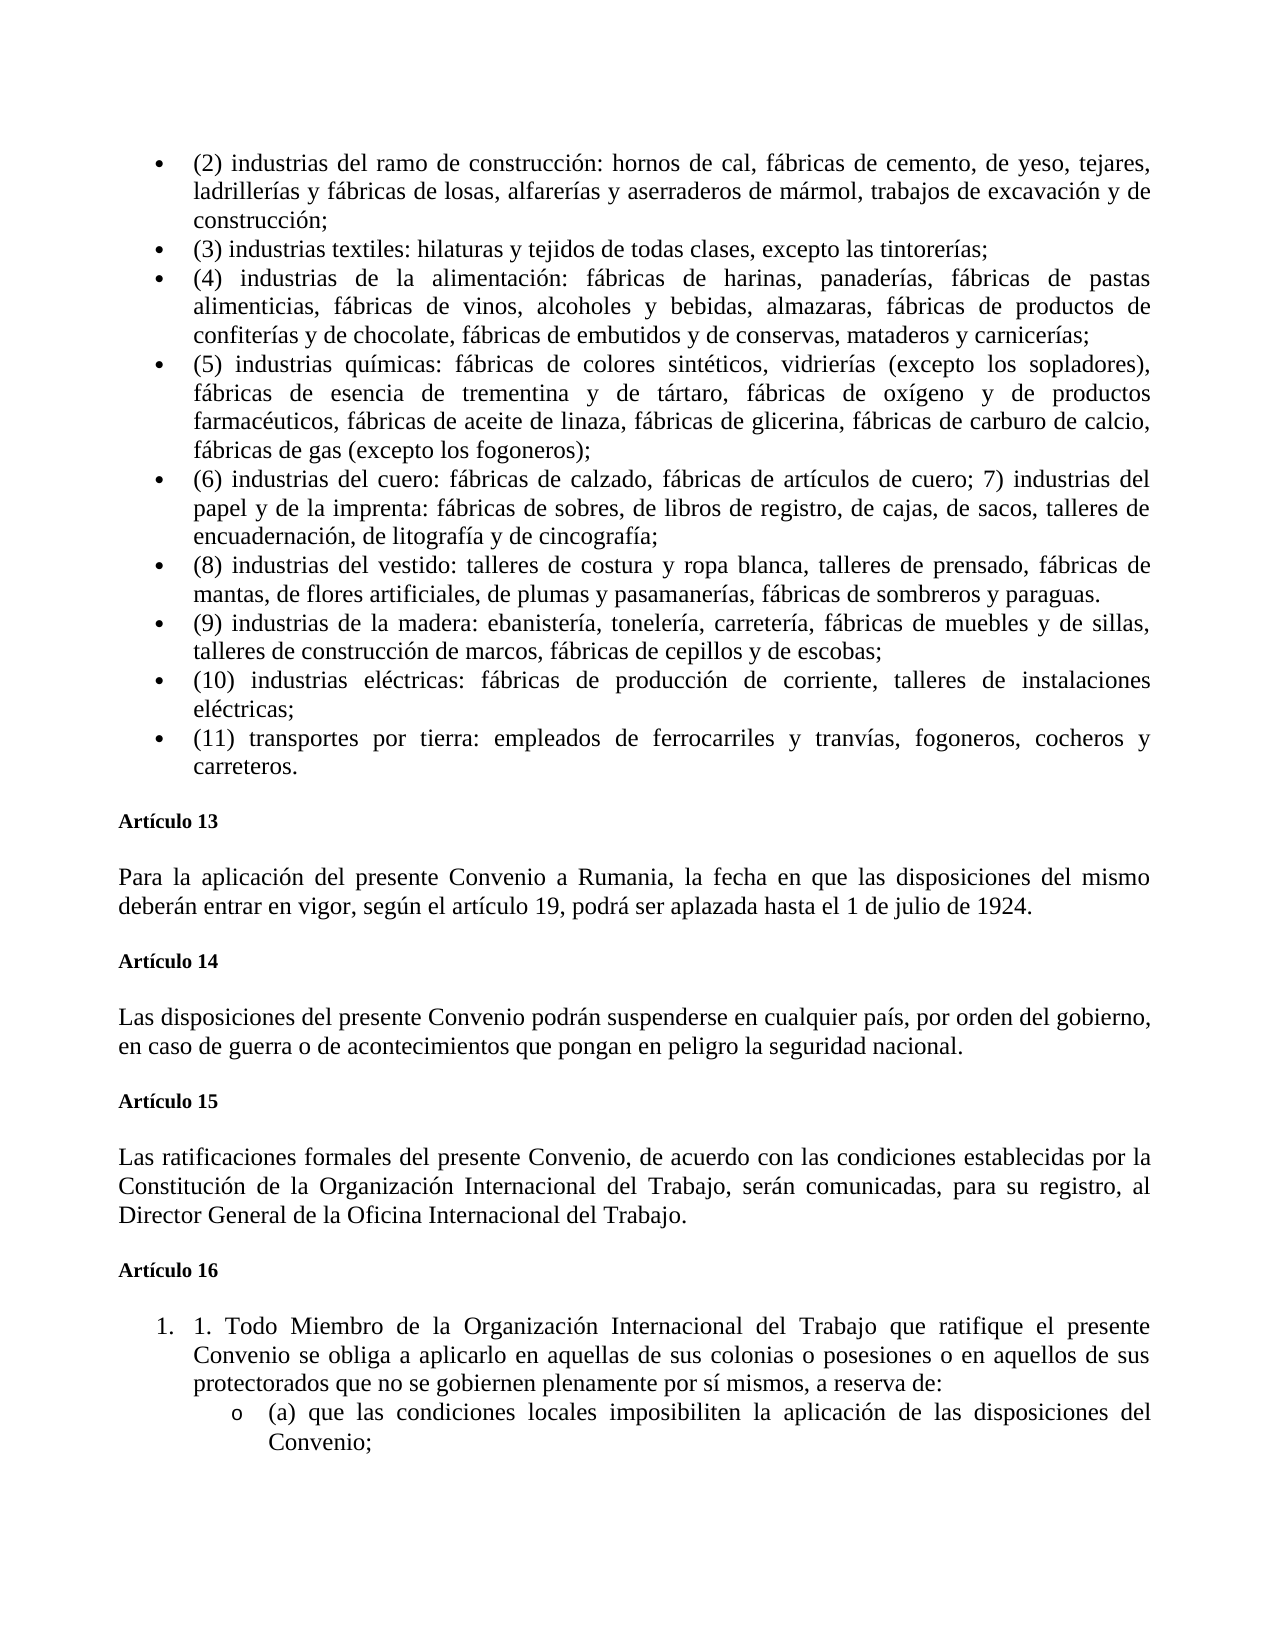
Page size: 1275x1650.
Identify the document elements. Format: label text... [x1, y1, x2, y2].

text Artículo 13 [118, 809, 1152, 833]
text Las disposiciones del presente Convenio podrán suspenderse en cualquier país, por orden del gobierno, en caso de guerra o de acontecimientos que pongan en peligro la seguridad nacional. [118, 1002, 1152, 1060]
text Para la aplicación del presente Convenio a Rumania, la fecha en que las disposiciones del mismo deberán entrar en vigor, según el artículo 19, podrá ser aplazada hasta el 1 de julio de 1924. [118, 862, 1152, 920]
text Las ratificaciones formales del presente Convenio, de acuerdo con las condiciones establecidas por la Constitución de la Organización Internacional del Trabajo, serán comunicadas, para su registro, al Director General de la Oficina Internacional del Trabajo. [118, 1142, 1152, 1228]
list (10) industrias eléctricas: fábricas de producción de corriente, talleres de instalaciones eléctricas; [156, 665, 1152, 723]
list (2) industrias del ramo de construcción: hornos de cal, fábricas de cemento, de yeso, tejares, ladrillerías y fábricas de losas, alfarerías y aserraderos de mármol, trabajos de excavación y de construcción; [156, 148, 1152, 234]
list (8) industrias del vestido: talleres de costura y ropa blanca, talleres de prensado, fábricas de mantas, de flores artificiales, de plumas y pasamanerías, fábricas de sombreros y paraguas. [156, 550, 1152, 608]
text Artículo 14 [118, 949, 1152, 973]
text Artículo 15 [118, 1089, 1152, 1113]
list 1. Todo Miembro de la Organización Internacional del Trabajo que ratifique el presente Convenio se obliga a aplicarlo en aquellas de sus colonias o posesiones o en aquellos de sus protectorados que no se gobiernen plenamente por sí mismos, a reserva de: [156, 1311, 1152, 1397]
list (5) industrias químicas: fábricas de colores sintéticos, vidrierías (excepto los sopladores), fábricas de esencia de trementina y de tártaro, fábricas de oxígeno y de productos farmacéuticos, fábricas de aceite de linaza, fábricas de glicerina, fábricas de carburo de calcio, fábricas de gas (excepto los fogoneros); [156, 349, 1152, 464]
text Artículo 16 [118, 1258, 1152, 1282]
list (3) industrias textiles: hilaturas y tejidos de todas clases, excepto las tintorerías; [156, 234, 1152, 263]
list (a) que las condiciones locales imposibiliten la aplicación de las disposiciones del Convenio; [231, 1397, 1152, 1456]
list (6) industrias del cuero: fábricas de calzado, fábricas de artículos de cuero; 7) industrias del papel y de la imprenta: fábricas de sobres, de libros de registro, de cajas, de sacos, talleres de encuadernación, de litografía y de cincografía; [156, 464, 1152, 550]
list (4) industrias de la alimentación: fábricas de harinas, panaderías, fábricas de pastas alimenticias, fábricas de vinos, alcoholes y bebidas, almazaras, fábricas de productos de confiterías y de chocolate, fábricas de embutidos y de conservas, mataderos y carnicerías; [156, 263, 1152, 349]
list (9) industrias de la madera: ebanistería, tonelería, carretería, fábricas de muebles y de sillas, talleres de construcción de marcos, fábricas de cepillos y de escobas; [156, 608, 1152, 665]
list (11) transportes por tierra: empleados de ferrocarriles y tranvías, fogoneros, cocheros y carreteros. [156, 723, 1152, 780]
